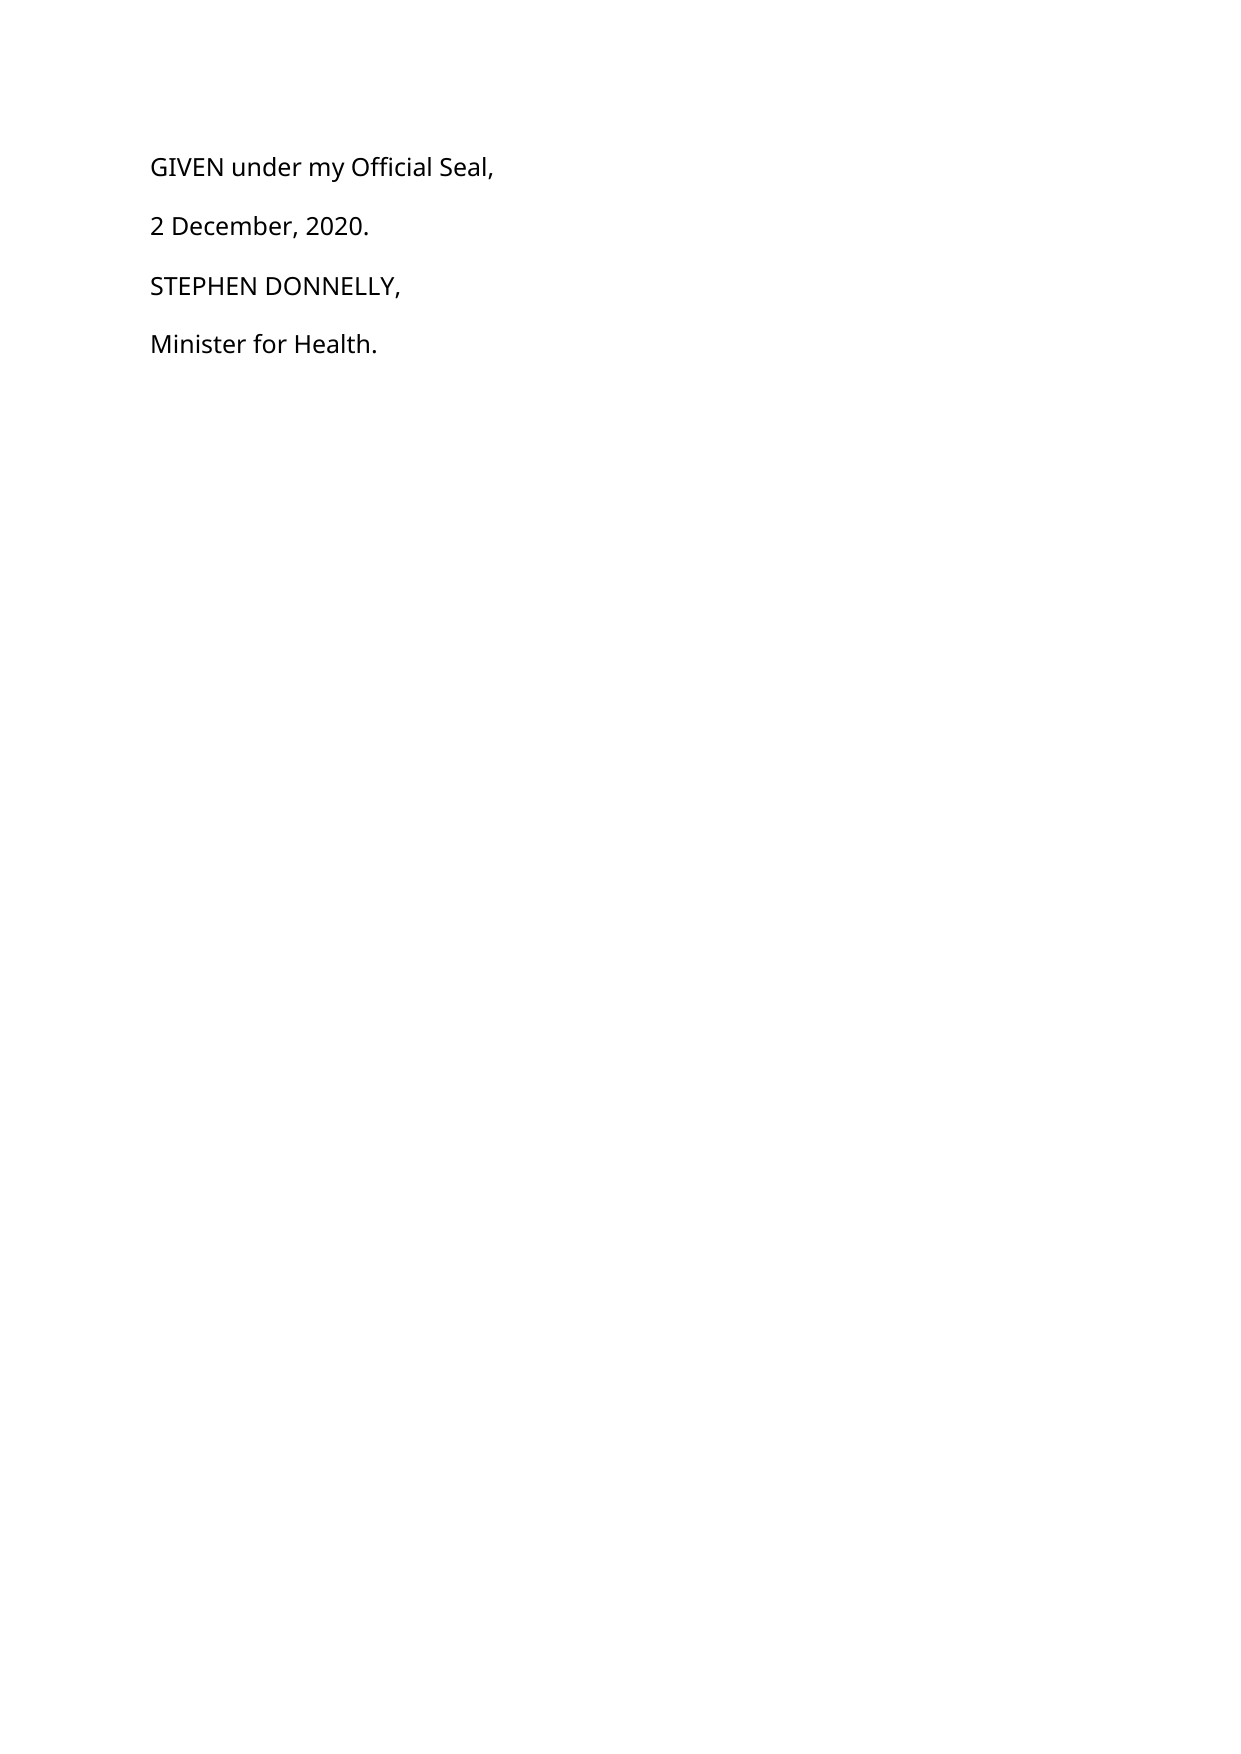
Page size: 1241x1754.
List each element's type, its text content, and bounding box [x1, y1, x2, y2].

text 2 December, 2020. [150, 209, 1090, 243]
text GIVEN under my Official Seal, [150, 150, 1090, 184]
text Minister for Health. [150, 327, 1090, 361]
text STEPHEN DONNELLY, [150, 268, 1090, 302]
